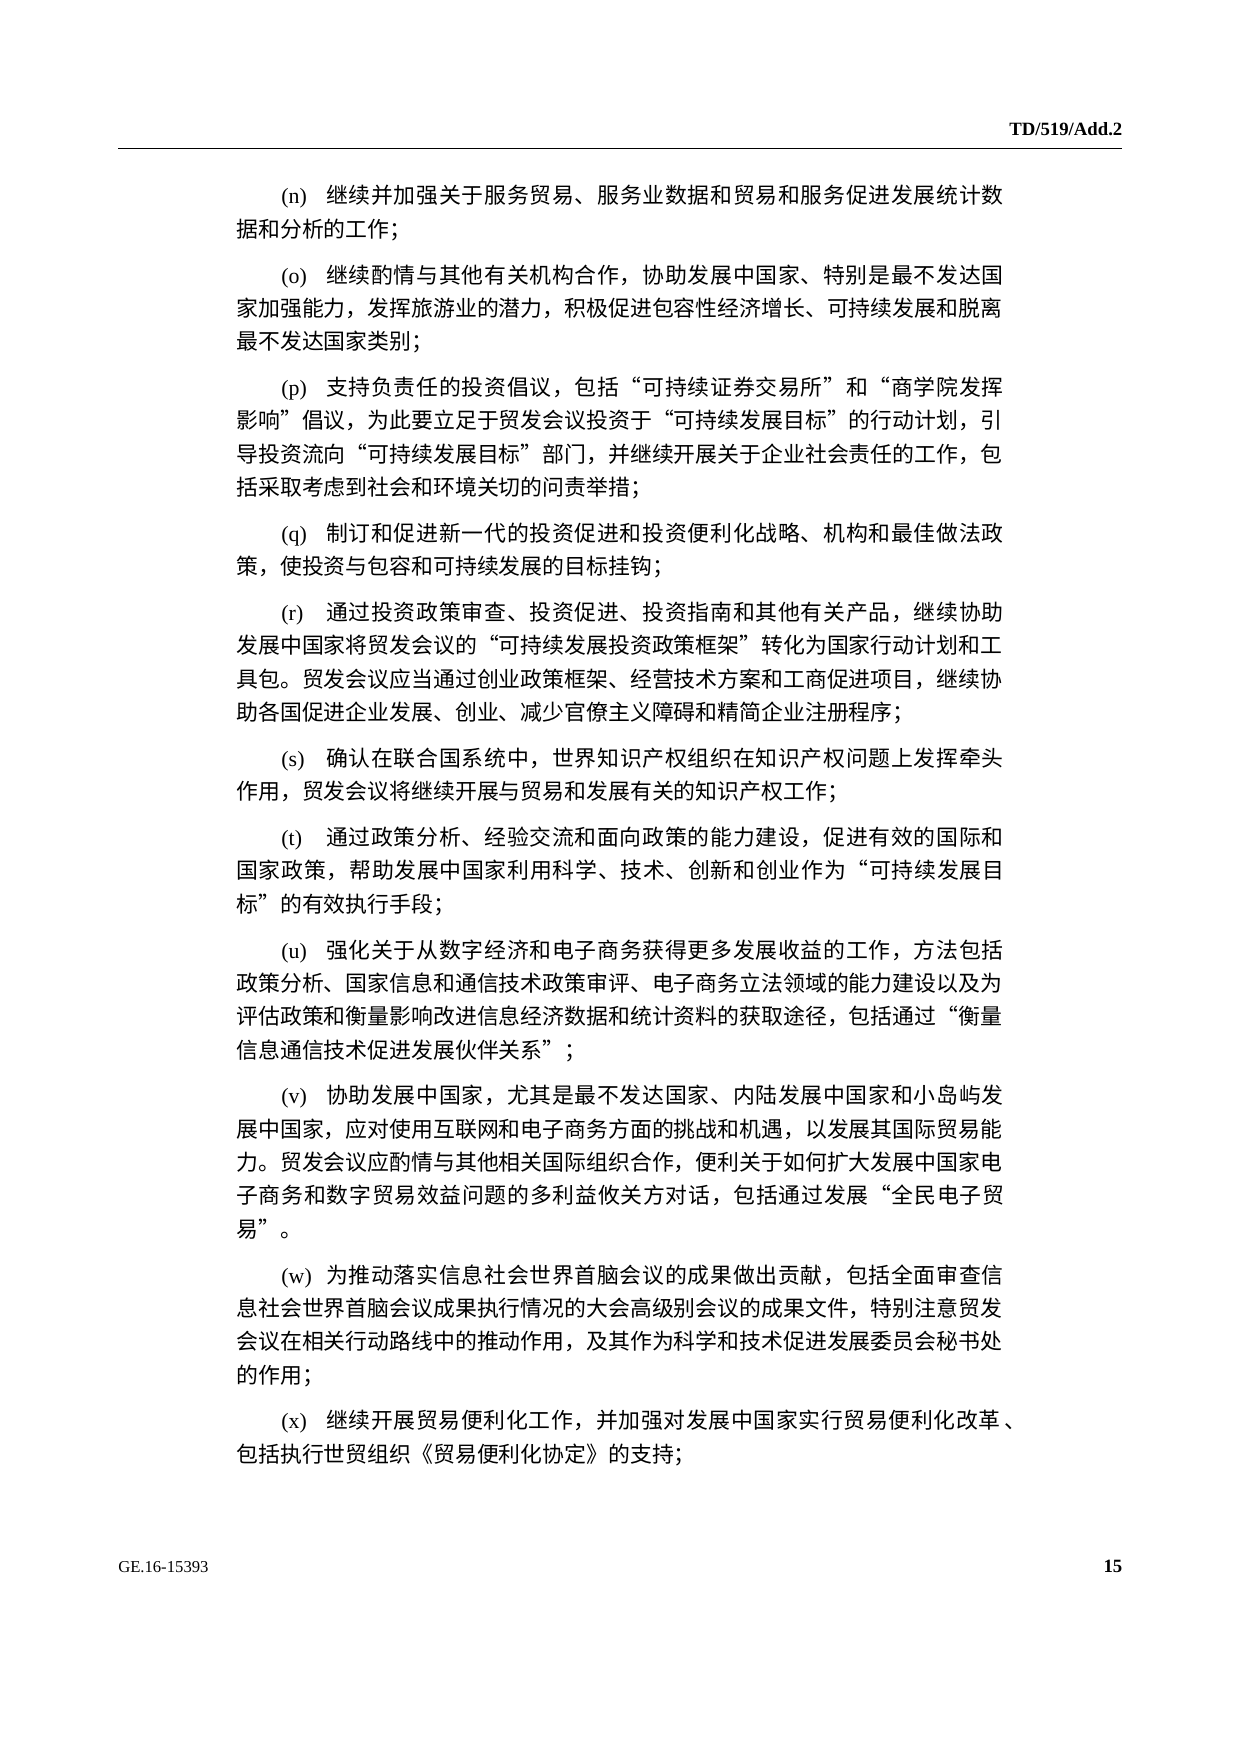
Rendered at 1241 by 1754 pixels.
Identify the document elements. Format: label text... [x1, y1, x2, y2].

text (x) 继续开展贸易便利化工作，并加强对发展中国家实行贸易便利化改革、包括执行世贸组织《贸易便利化协定》的支持； [236, 1402, 1004, 1469]
text (v) 协助发展中国家，尤其是最不发达国家、内陆发展中国家和小岛屿发展中国家，应对使用互联网和电子商务方面的挑战和机遇，以发展其国际贸易能力。贸发会议应酌情与其他相关国际组织合作，便利关于如何扩大发展中国家电子商务和数字贸易效益问题的多利益攸关方对话，包括通过发展“全民电子贸易”。 [236, 1077, 1004, 1244]
text (r) 通过投资政策审查、投资促进、投资指南和其他有关产品，继续协助发展中国家将贸发会议的“可持续发展投资政策框架”转化为国家行动计划和工具包。贸发会议应当通过创业政策框架、经营技术方案和工商促进项目，继续协助各国促进企业发展、创业、减少官僚主义障碍和精简企业注册程序； [236, 594, 1004, 727]
text (q) 制订和促进新一代的投资促进和投资便利化战略、机构和最佳做法政策，使投资与包容和可持续发展的目标挂钩； [236, 515, 1004, 581]
text (u) 强化关于从数字经济和电子商务获得更多发展收益的工作，方法包括政策分析、国家信息和通信技术政策审评、电子商务立法领域的能力建设以及为评估政策和衡量影响改进信息经济数据和统计资料的获取途径，包括通过“衡量信息通信技术促进发展伙伴关系”； [236, 931, 1004, 1065]
text (s) 确认在联合国系统中，世界知识产权组织在知识产权问题上发挥牵头作用，贸发会议将继续开展与贸易和发展有关的知识产权工作； [236, 740, 1004, 806]
text (w) 为推动落实信息社会世界首脑会议的成果做出贡献，包括全面审查信息社会世界首脑会议成果执行情况的大会高级别会议的成果文件，特别注意贸发会议在相关行动路线中的推动作用，及其作为科学和技术促进发展委员会秘书处的作用； [236, 1256, 1004, 1390]
text (p) 支持负责任的投资倡议，包括“可持续证券交易所”和“商学院发挥影响”倡议，为此要立足于贸发会议投资于“可持续发展目标”的行动计划，引导投资流向“可持续发展目标”部门，并继续开展关于企业社会责任的工作，包括采取考虑到社会和环境关切的问责举措； [236, 369, 1004, 502]
text (o) 继续酌情与其他有关机构合作，协助发展中国家、特别是最不发达国家加强能力，发挥旅游业的潜力，积极促进包容性经济增长、可持续发展和脱离最不发达国家类别； [236, 256, 1004, 356]
text (n) 继续并加强关于服务贸易、服务业数据和贸易和服务促进发展统计数据和分析的工作； [236, 177, 1004, 244]
text (t) 通过政策分析、经验交流和面向政策的能力建设，促进有效的国际和国家政策，帮助发展中国家利用科学、技术、创新和创业作为“可持续发展目标”的有效执行手段； [236, 819, 1004, 919]
